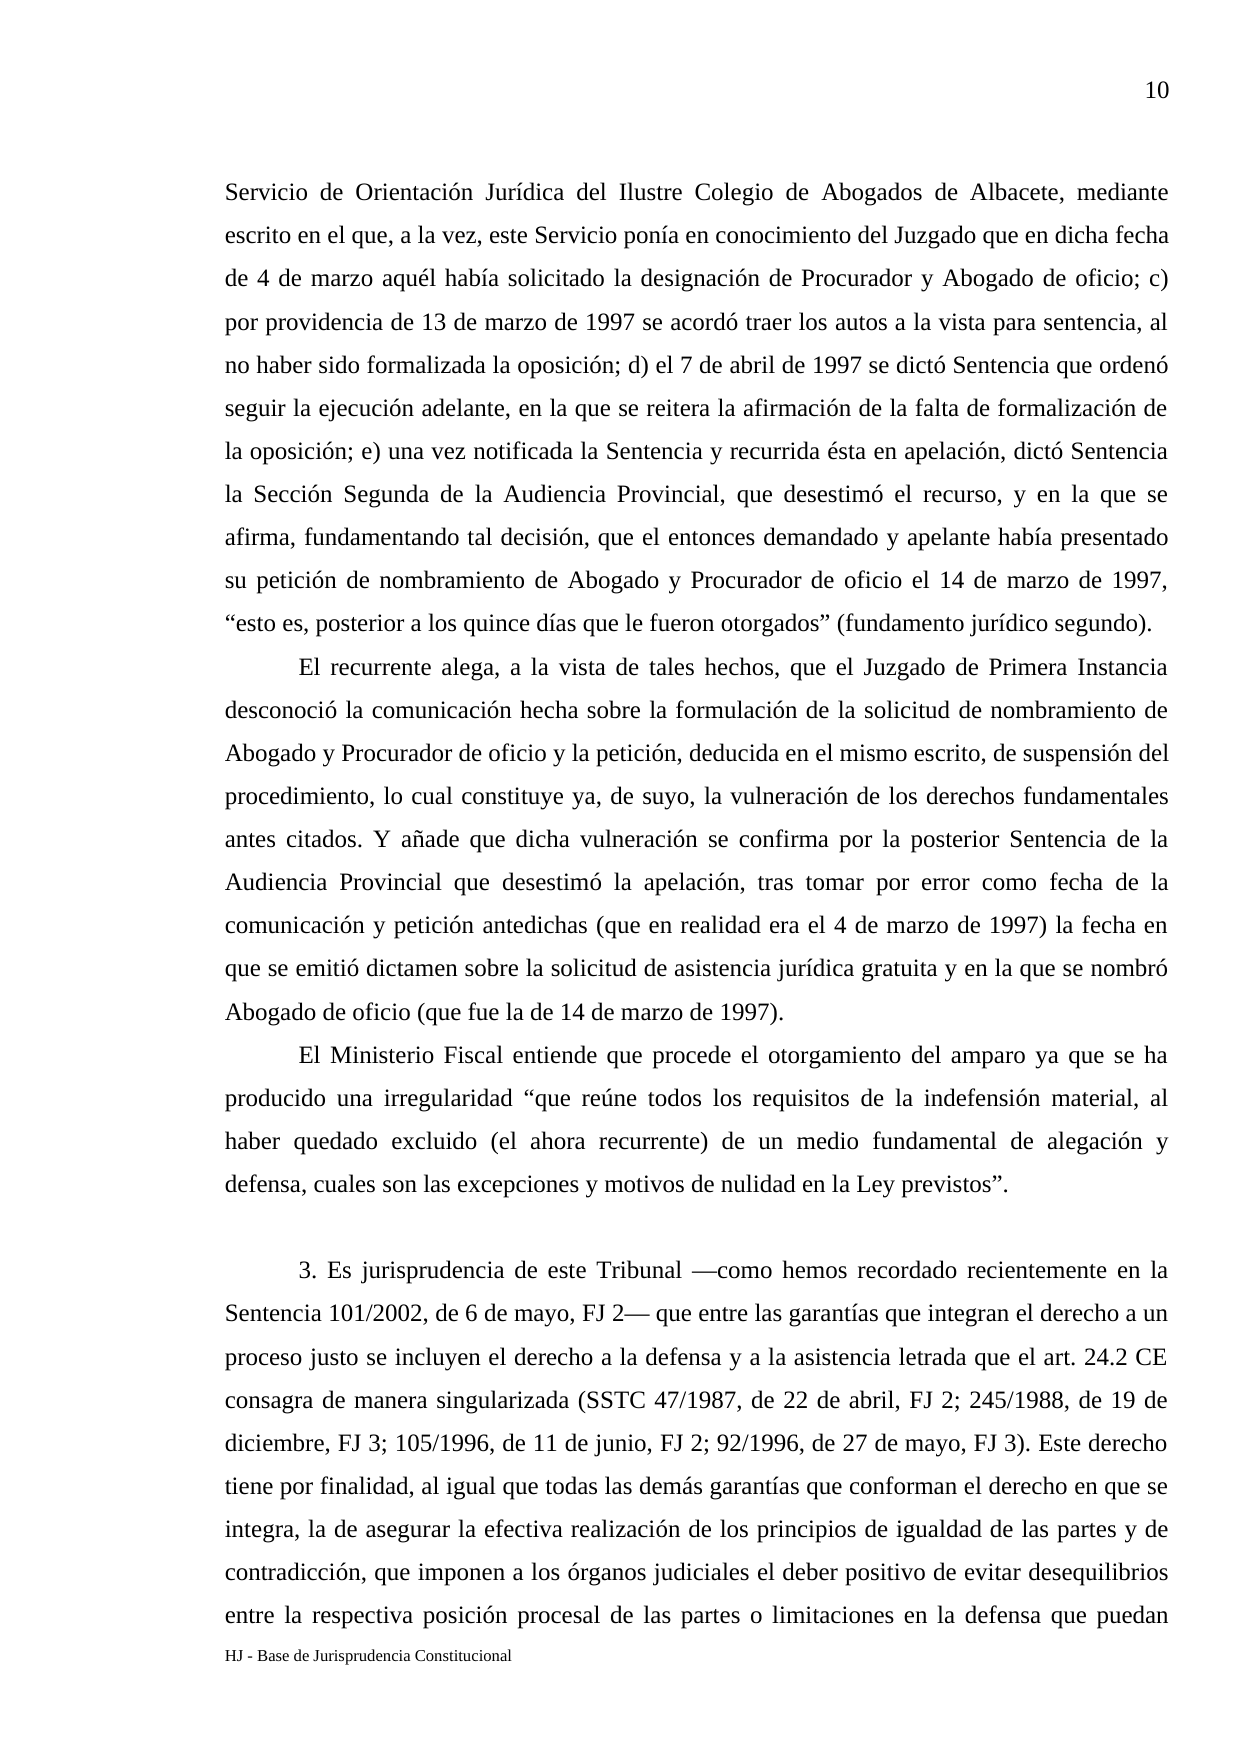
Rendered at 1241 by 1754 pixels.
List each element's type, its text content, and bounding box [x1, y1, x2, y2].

text El recurrente alega, a la vista de tales hechos, que el Juzgado de Primera Instancia desconoció la comunicación hecha sobre la formulación de la solicitud de nombramiento de Abogado y Procurador de oficio y la petición, deducida en el mismo escrito, de suspensión del procedimiento, lo cual constituye ya, de suyo, la vulneración de los derechos fundamentales antes citados. Y añade que dicha vulneración se confirma por la posterior Sentencia de la Audiencia Provincial que desestimó la apelación, tras tomar por error como fecha de la comunicación y petición antedichas (que en realidad era el 4 de marzo de 1997) la fecha en que se emitió dictamen sobre la solicitud de asistencia jurídica gratuita y en la que se nombró Abogado de oficio (que fue la de 14 de marzo de 1997). [224, 652, 1169, 1025]
text El Ministerio Fiscal entiende que procede el otorgamiento del amparo ya que se ha producido una irregularidad “que reúne todos los requisitos de la indefensión material, al haber quedado excluido (el ahora recurrente) de un medio fundamental de alegación y defensa, cuales son las excepciones y motivos de nulidad en la Ley previstos”. [224, 1040, 1169, 1198]
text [224, 177, 1169, 637]
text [224, 1255, 1169, 1629]
